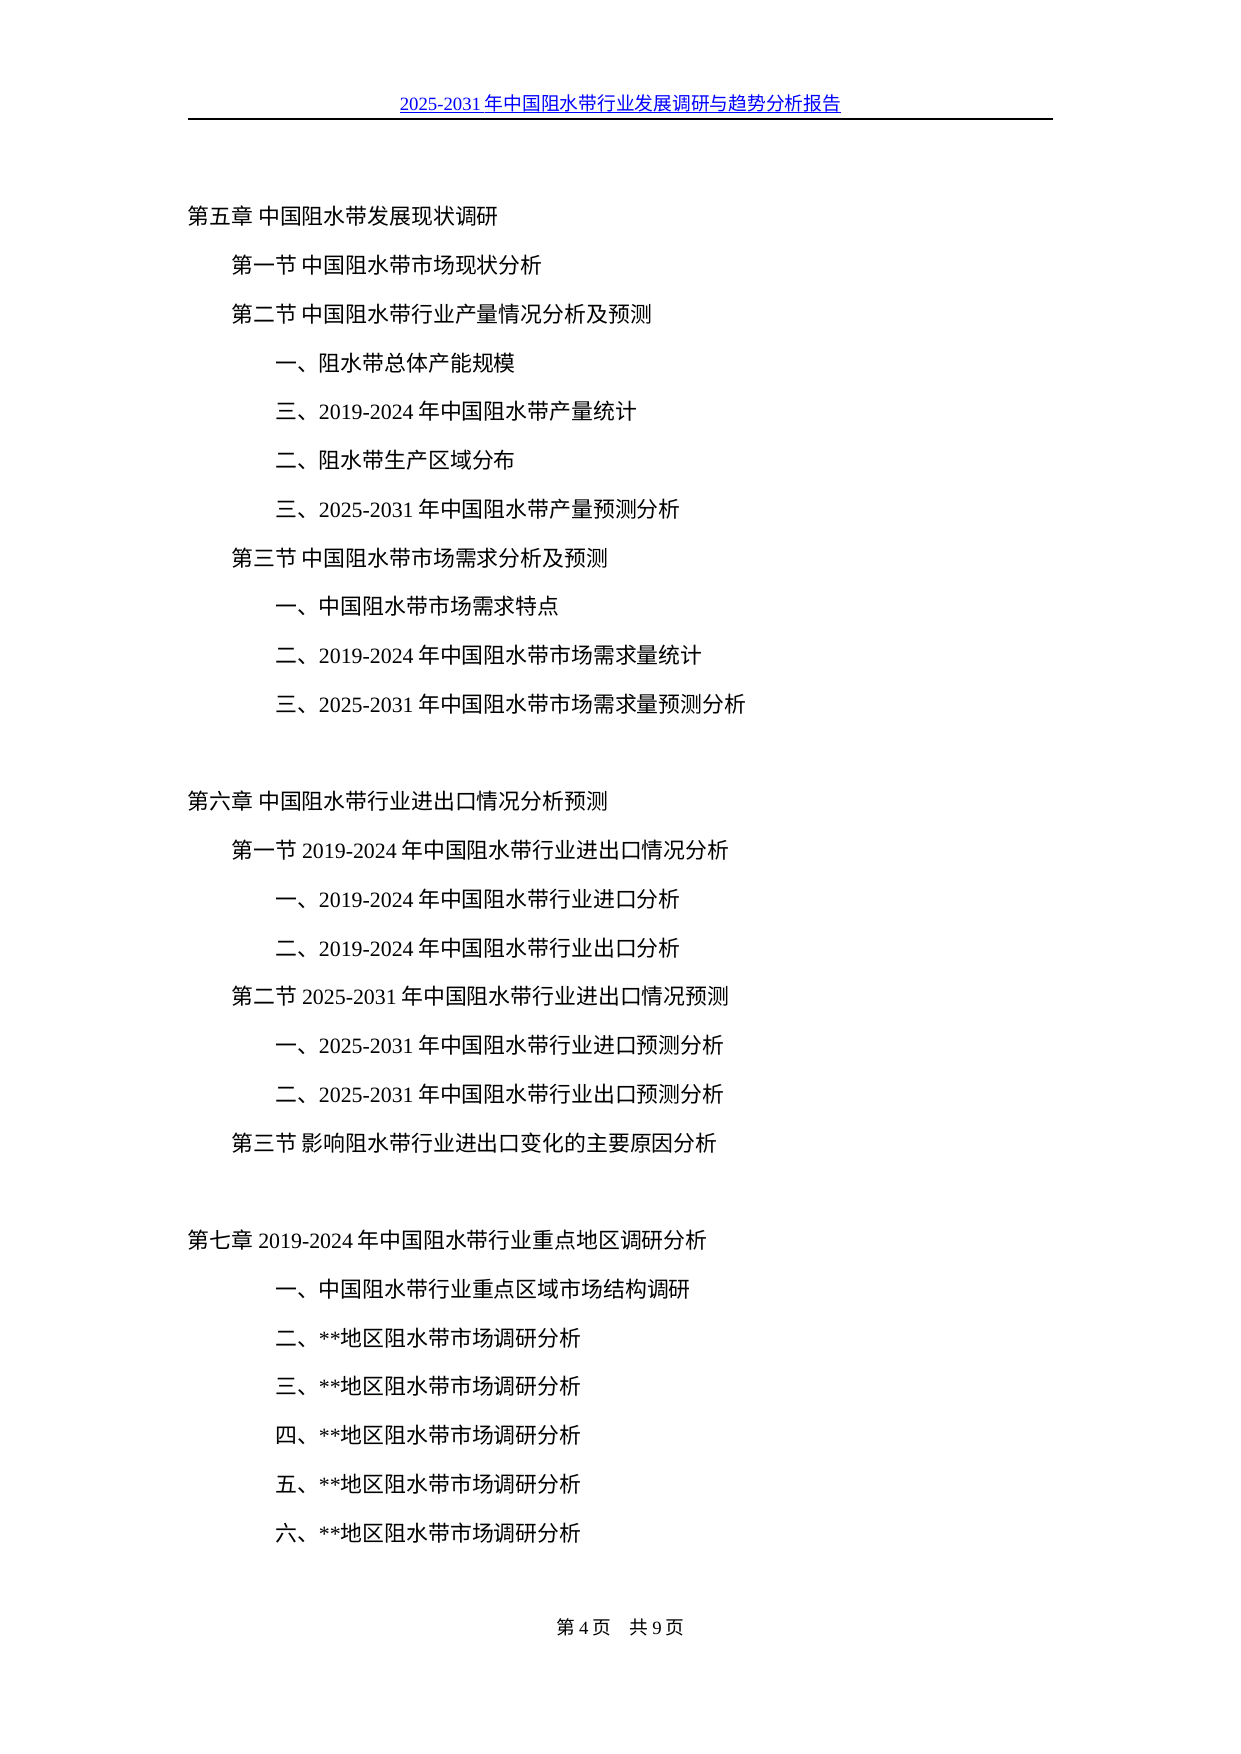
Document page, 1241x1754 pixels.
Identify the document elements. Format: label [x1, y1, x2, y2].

text [187, 150, 1053, 1548]
